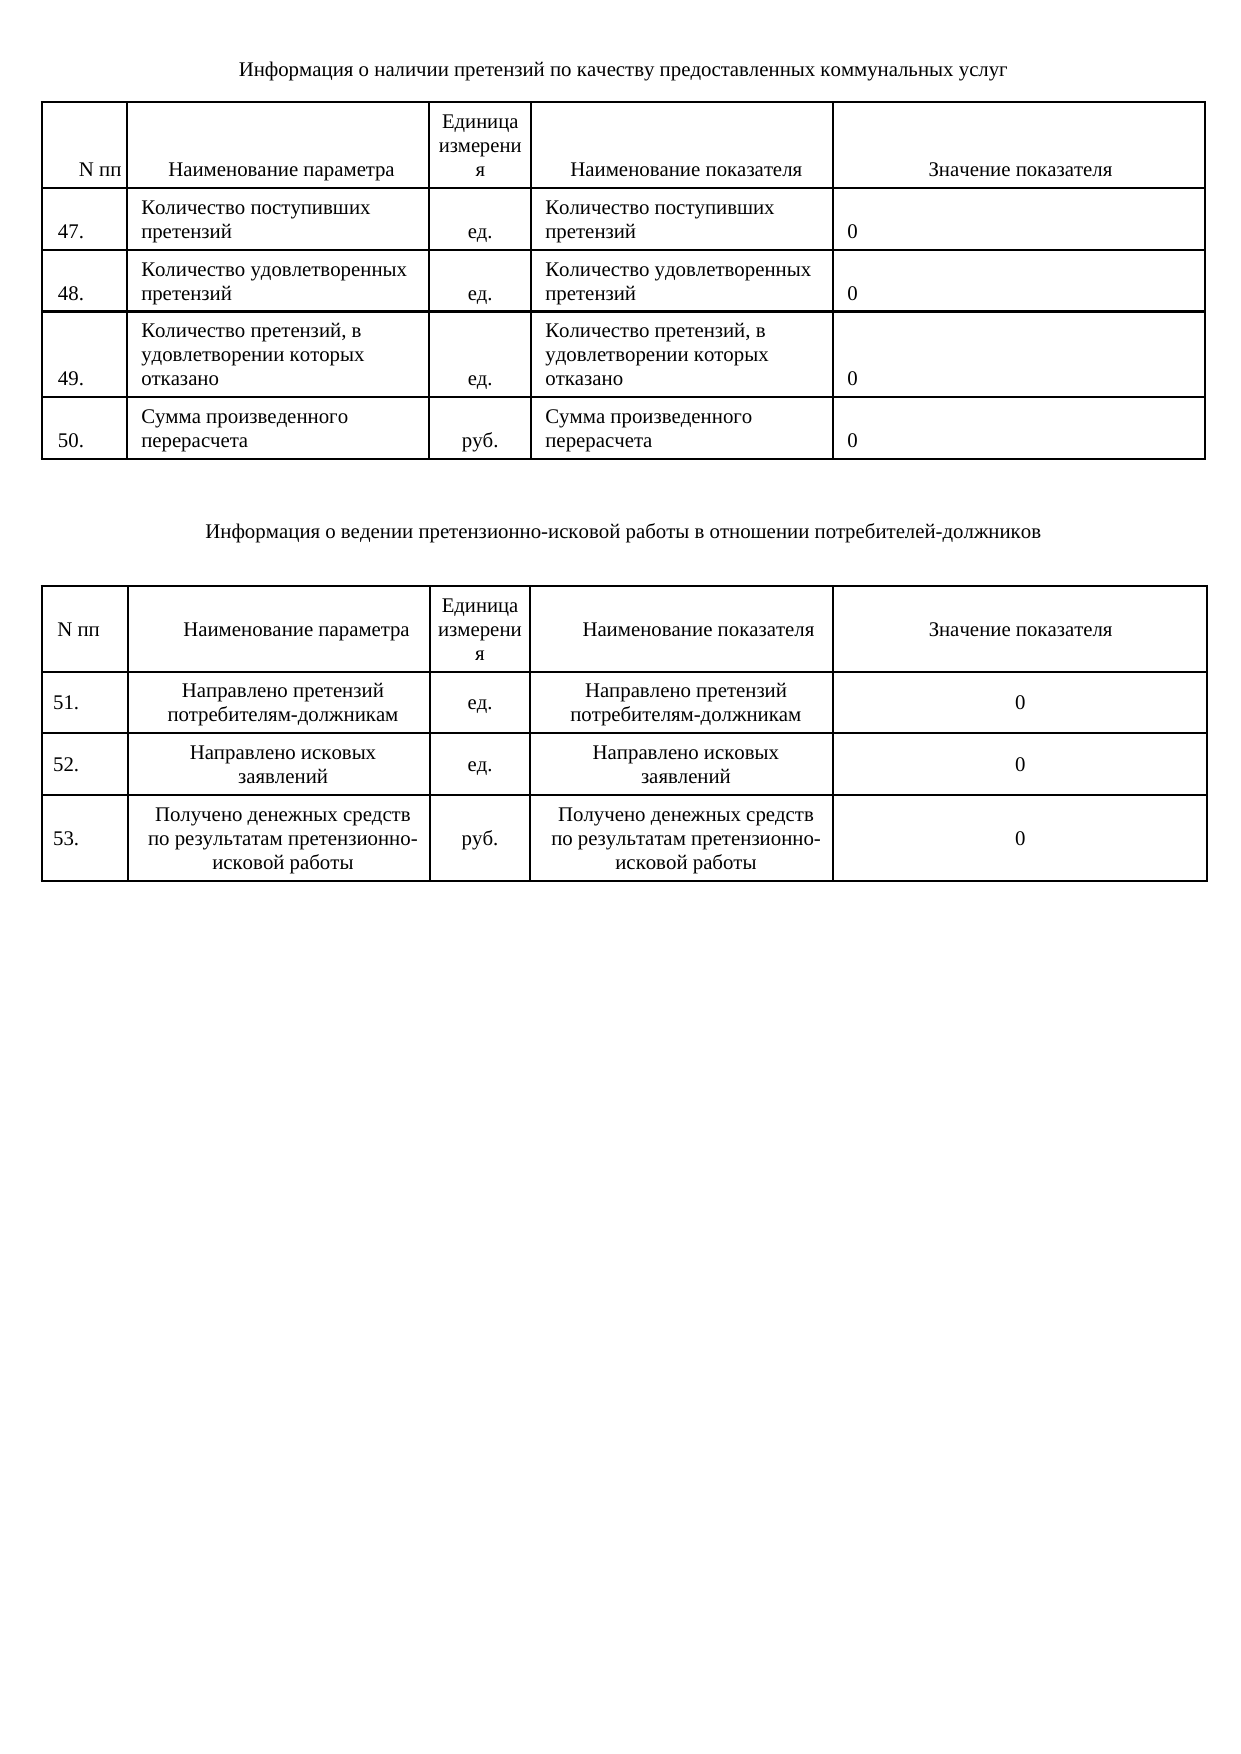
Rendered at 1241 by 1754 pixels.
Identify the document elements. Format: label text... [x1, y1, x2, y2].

table_cell 51. [43, 673, 127, 732]
table_header Наименование показателя [531, 587, 832, 671]
table_cell Количество претензий, в удовлетворении которых отказано [128, 313, 428, 396]
table_cell ед. [430, 251, 530, 310]
table_header Значение показателя [834, 587, 1206, 671]
table_cell Получено денежных средств по результатам претензионно- исковой работы [531, 796, 832, 879]
table_cell руб. [431, 796, 529, 879]
table_cell 0 [834, 189, 1204, 249]
table_cell ед. [430, 313, 530, 396]
table_header Наименование параметра [129, 587, 429, 671]
table_cell Сумма произведенного перерасчета [532, 398, 832, 458]
table_cell Количество поступивших претензий [532, 189, 832, 249]
table_header N пп [43, 587, 127, 671]
table_cell Получено денежных средств по результатам претензионно- исковой работы [129, 796, 429, 879]
table_cell 47. [43, 189, 126, 249]
table_cell Количество претензий, в удовлетворении которых отказано [532, 313, 832, 396]
table_header Наименование показателя [532, 103, 832, 187]
table_cell ед. [431, 673, 529, 732]
table_cell Количество удовлетворенных претензий [128, 251, 428, 310]
table_header Наименование параметра [128, 103, 428, 187]
table_cell 0 [834, 313, 1204, 396]
table_cell 0 [834, 734, 1206, 794]
table_cell 52. [43, 734, 127, 794]
table_cell ед. [430, 189, 530, 249]
table_header N пп [43, 103, 126, 187]
table_cell Направлено претензий потребителям-должникам [129, 673, 429, 732]
table_cell 48. [43, 251, 126, 310]
table_cell Направлено претензий потребителям-должникам [531, 673, 832, 732]
table_cell 0 [834, 673, 1206, 732]
table_cell Направлено исковых заявлений [531, 734, 832, 794]
table_cell Количество поступивших претензий [128, 189, 428, 249]
table_header Значение показателя [834, 103, 1204, 187]
table_cell 0 [834, 398, 1204, 458]
table_cell 50. [43, 398, 126, 458]
table_cell 49. [43, 313, 126, 396]
table_header Единица измерения [430, 103, 530, 187]
table_cell Направлено исковых заявлений [129, 734, 429, 794]
table_cell 0 [834, 251, 1204, 310]
table_cell Сумма произведенного перерасчета [128, 398, 428, 458]
table_cell 0 [834, 796, 1206, 879]
table_cell 53. [43, 796, 127, 879]
text Информация о наличии претензий по качеству предоставленных коммунальных услуг [42, 59, 1205, 80]
table_cell ед. [431, 734, 529, 794]
table_cell Количество удовлетворенных претензий [532, 251, 832, 310]
table_cell руб. [430, 398, 530, 458]
table_header Единица измерения [431, 587, 529, 671]
text Информация о ведении претензионно-исковой работы в отношении потребителей-должников [42, 522, 1205, 543]
